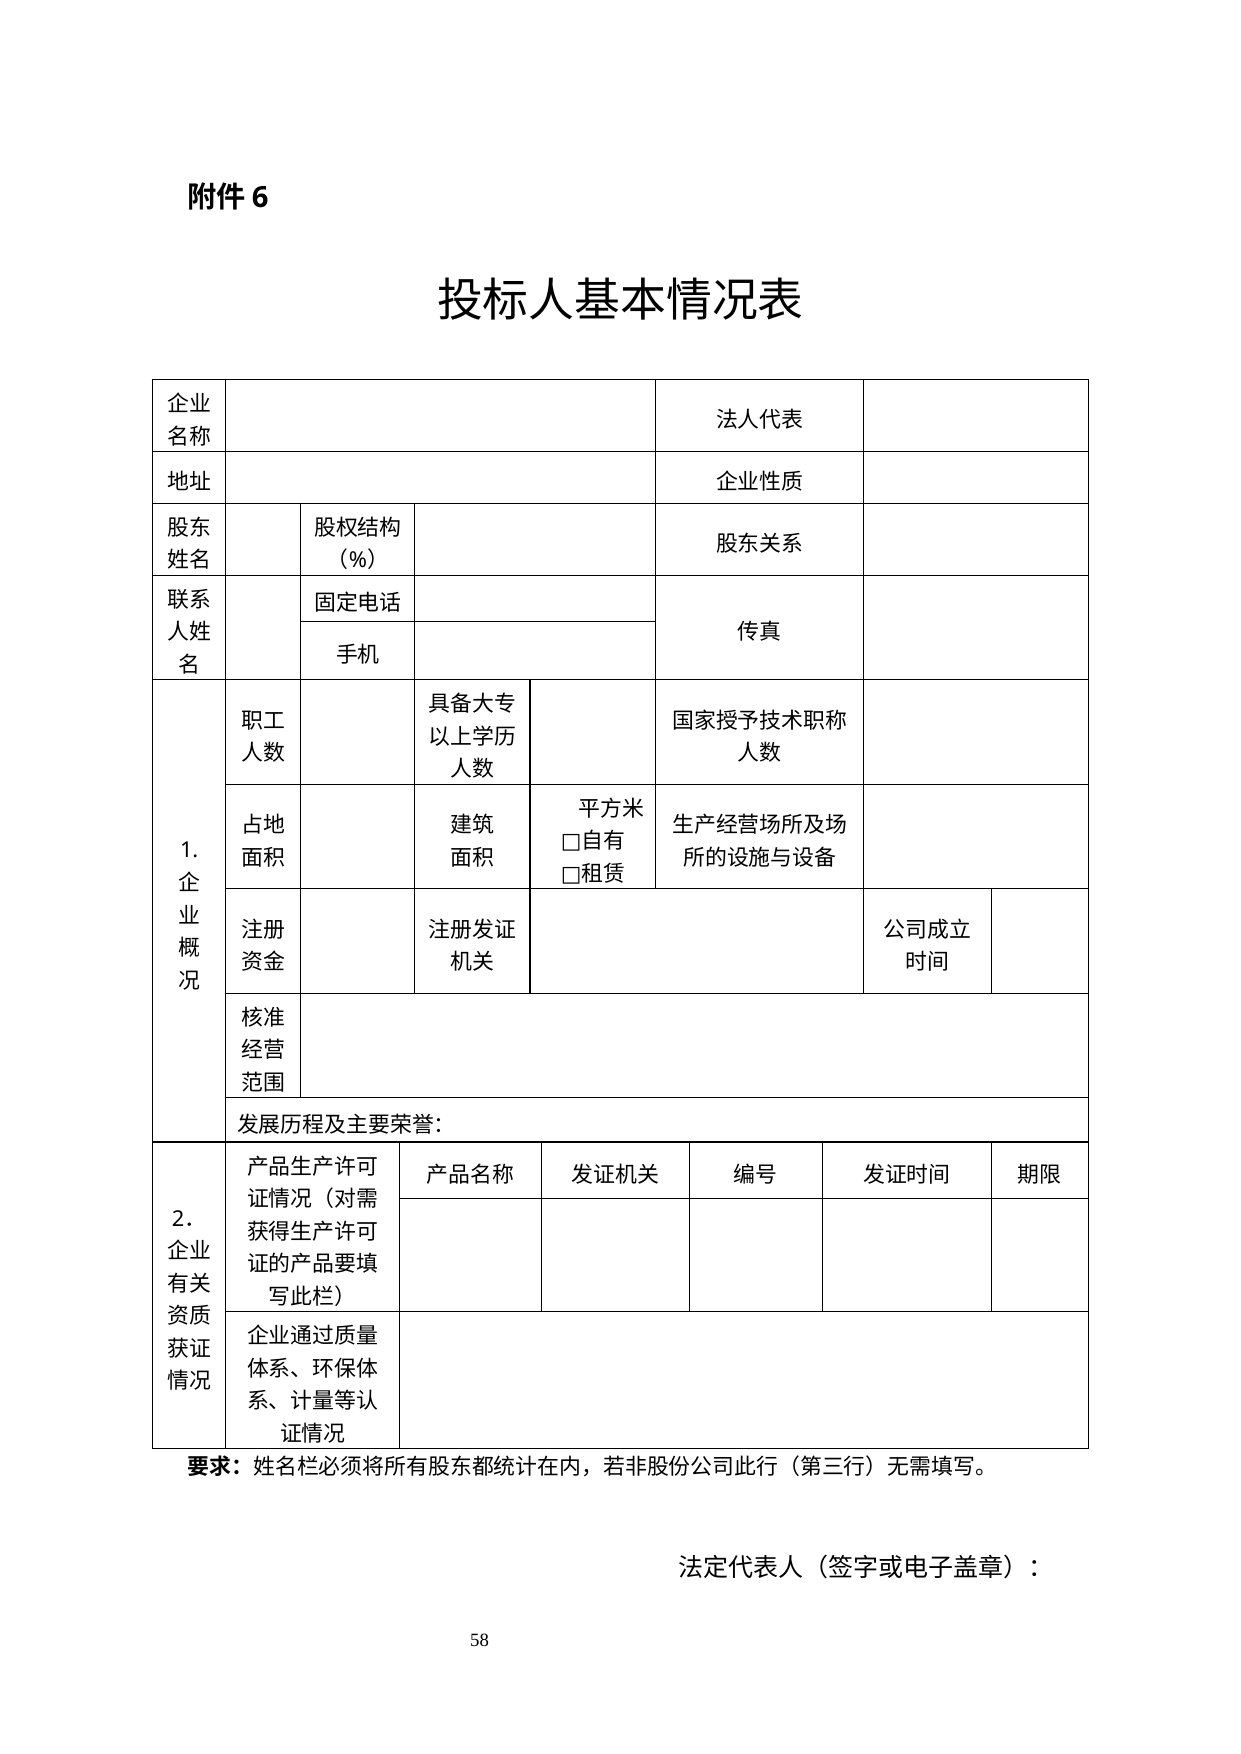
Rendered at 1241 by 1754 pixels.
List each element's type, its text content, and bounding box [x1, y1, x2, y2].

table_cell [542, 1199, 689, 1311]
table_cell 平方米 □自有 □租赁 [531, 785, 655, 888]
table_cell 公司成立时间 [864, 889, 991, 992]
table_cell 股东姓名 [153, 504, 225, 574]
table_cell [301, 889, 414, 992]
table_cell 2． 企业有关资质获证情况 [153, 1143, 225, 1448]
table_cell 传真 [656, 576, 863, 679]
table_cell 占地面积 [226, 785, 300, 888]
table_cell 生产经营场所及场所的设施与设备 [656, 785, 863, 888]
table_cell [400, 1199, 541, 1311]
table_cell [531, 680, 655, 783]
table_cell 产品生产许可证情况（对需获得生产许可证的产品要填写此栏） [226, 1143, 399, 1311]
table_cell 期限 [992, 1143, 1088, 1197]
table_cell [992, 889, 1088, 992]
table_cell 职工人数 [226, 680, 300, 783]
table_cell [864, 452, 1088, 502]
table_cell 国家授予技术职称人数 [656, 680, 863, 783]
table_cell [531, 889, 863, 992]
table_cell [301, 994, 1088, 1097]
table_cell [226, 452, 655, 502]
table_cell [690, 1199, 822, 1311]
table_cell 固定电话 [301, 576, 414, 621]
table_cell [226, 504, 300, 574]
table_cell 核准经营范围 [226, 994, 300, 1097]
table_cell 1. 企 业 概 况 [153, 680, 225, 1141]
table_cell [415, 622, 655, 679]
table_cell 发展历程及主要荣誉： [226, 1098, 1088, 1141]
table_cell 注册发证机关 [415, 889, 529, 992]
table_cell [992, 1199, 1088, 1311]
text 投标人基本情况表 [187, 248, 1053, 346]
table_cell [864, 576, 1088, 679]
table_cell 编号 [690, 1143, 822, 1197]
table_cell 股权结构（%） [301, 504, 414, 574]
table_cell 具备大专以上学历人数 [415, 680, 529, 783]
table_cell [415, 576, 655, 621]
list 要求：姓名栏必须将所有股东都统计在内，若非股份公司此行（第三行）无需填写。 [187, 1449, 1053, 1481]
table_cell 发证机关 [542, 1143, 689, 1197]
table_cell [226, 576, 300, 679]
table_cell [864, 785, 1088, 888]
table_cell [864, 504, 1088, 574]
table_cell 联系人姓名 [153, 576, 225, 679]
table_cell [301, 785, 414, 888]
table_cell 股东关系 [656, 504, 863, 574]
table_cell 发证时间 [823, 1143, 991, 1197]
table_cell [823, 1199, 991, 1311]
table_cell [415, 504, 655, 574]
table_cell 注册资金 [226, 889, 300, 992]
table_header 企业名称 [153, 380, 225, 451]
table_header [226, 380, 655, 451]
list 法定代表人（签字或电子盖章）： [187, 1547, 1053, 1584]
table_cell 企业性质 [656, 452, 863, 502]
table_cell 企业通过质量体系、环保体系、计量等认证情况 [226, 1312, 399, 1448]
table_header [864, 380, 1088, 451]
table_cell 地址 [153, 452, 225, 502]
table_cell 建筑 面积 [415, 785, 529, 888]
table_cell 手机 [301, 622, 414, 679]
table_cell [400, 1312, 1088, 1448]
table_cell [301, 680, 414, 783]
table_cell [864, 680, 1088, 783]
text 附件6 [187, 162, 1053, 227]
table_cell 产品名称 [400, 1143, 541, 1197]
table_header 法人代表 [656, 380, 863, 451]
